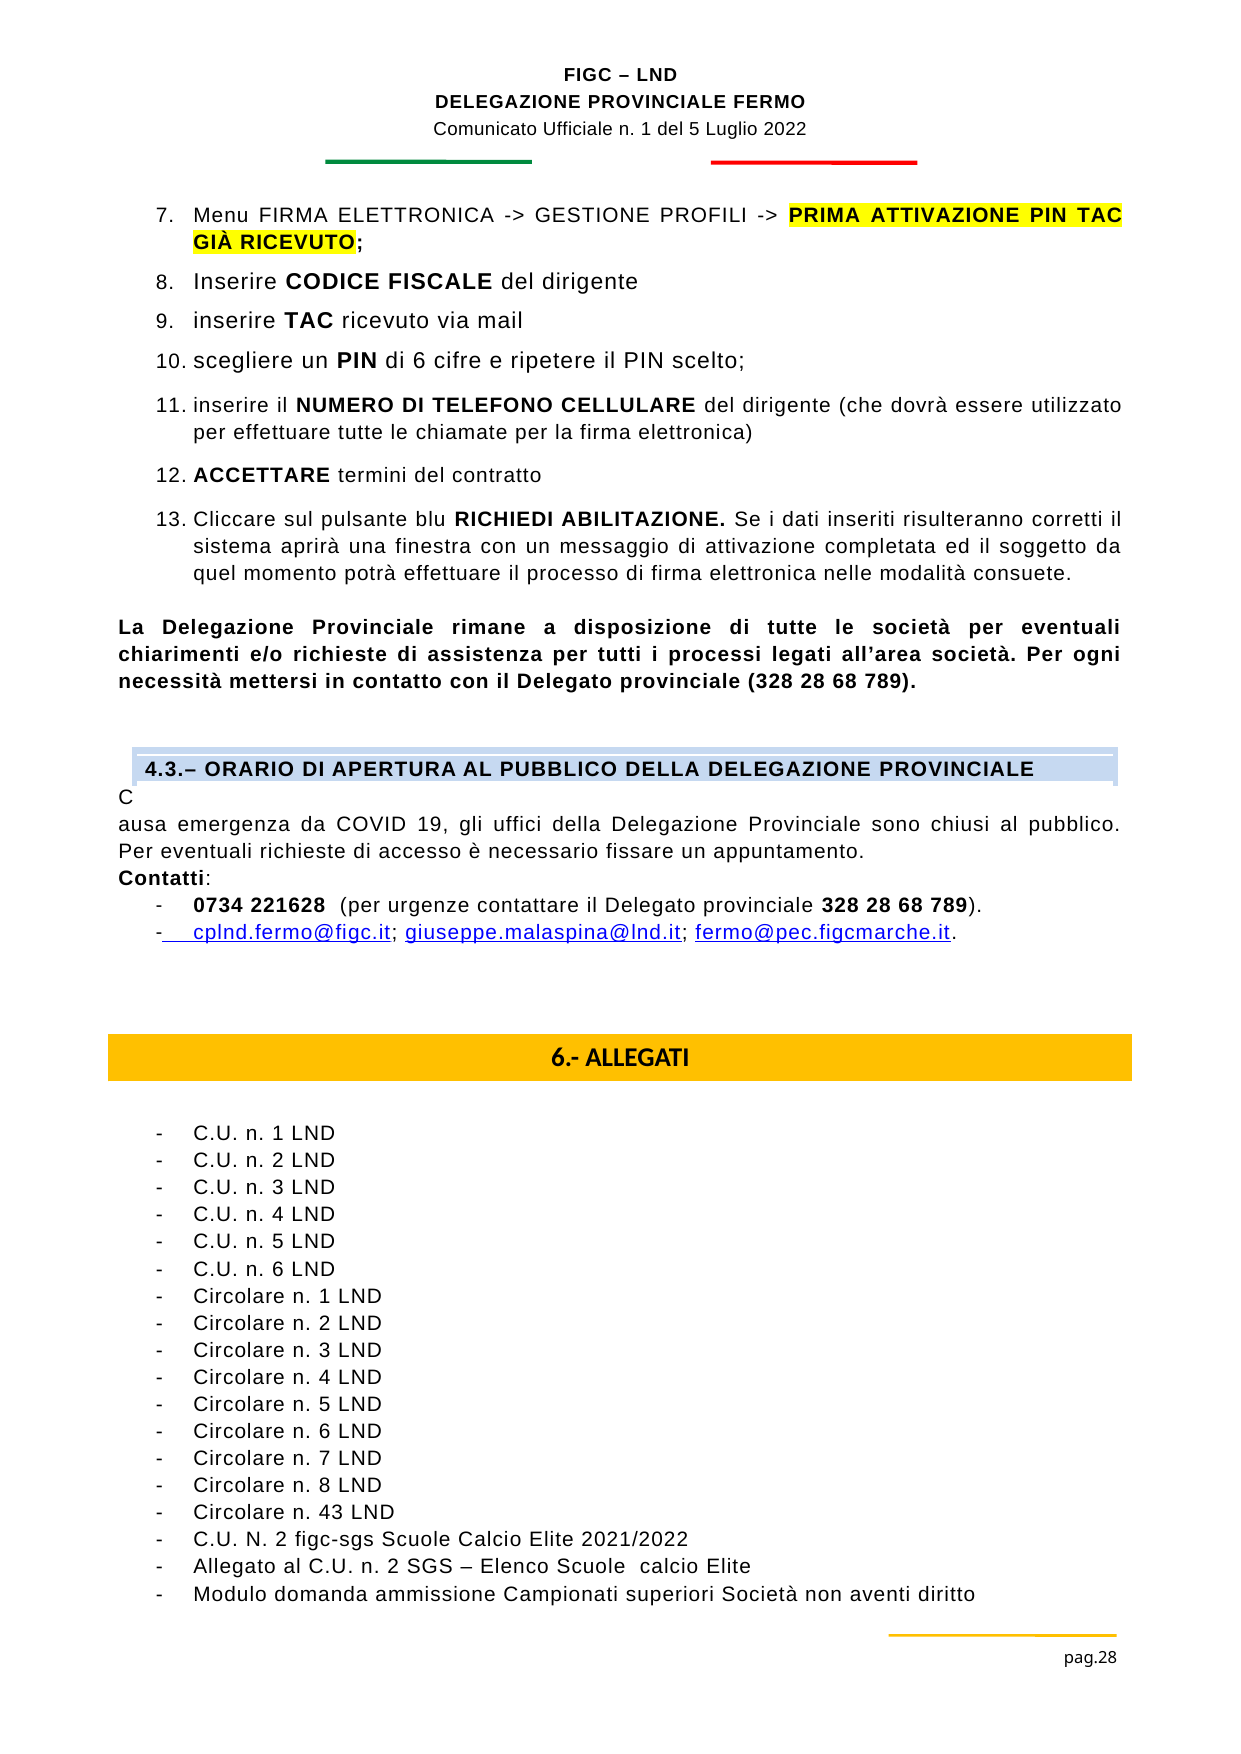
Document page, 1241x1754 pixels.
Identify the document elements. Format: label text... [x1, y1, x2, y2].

list C.U. n. 2 LND [156, 1146, 1122, 1173]
list inserire il NUMERO DI TELEFONO CELLULARE del dirigente (che dovrà essere utilizzato per effettuare tutte le chiamate per la firma elettronica) [156, 390, 1122, 444]
list Circolare n. 5 LND [156, 1390, 1122, 1417]
list Circolare n. 2 LND [156, 1308, 1122, 1336]
list ACCETTARE termini del contratto [156, 461, 1122, 488]
text 4.3.– Orario di apertura al pubblico della Delegazione Provinciale [137, 756, 1113, 781]
list cplnd.fermo@figc.it; giuseppe.malaspina@lnd.it; fermo@pec.figcmarche.it. [156, 918, 1122, 945]
list Circolare n. 3 LND [156, 1336, 1122, 1363]
subtitle 6.- ALLEGATI [110, 1038, 1130, 1075]
list C.U. n. 5 LND [156, 1227, 1122, 1254]
list Circolare n. 6 LND [156, 1417, 1122, 1444]
text Contatti: [118, 864, 1122, 891]
list inserire TAC ricevuto via mail [156, 307, 1122, 334]
list Circolare n. 4 LND [156, 1363, 1122, 1390]
list C.U. N. 2 figc-sgs Scuole Calcio Elite 2021/2022 [156, 1525, 1122, 1552]
list Circolare n. 1 LND [156, 1281, 1122, 1308]
text La Delegazione Provinciale rimane a disposizione di tutte le società per eventuali chiarimenti e/o richieste di assistenza per tutti i processi legati all’area società. Per ogni necessità mettersi in contatto con il Delegato provinciale (328 28 68 789). [118, 612, 1122, 694]
list Circolare n. 43 LND [156, 1498, 1122, 1525]
list 0734 221628 (per urgenze contattare il Delegato provinciale 328 28 68 789). [156, 891, 1122, 918]
list C.U. n. 3 LND [156, 1173, 1122, 1200]
list C.U. n. 6 LND [156, 1254, 1122, 1281]
list Allegato al C.U. n. 2 SGS – Elenco Scuole calcio Elite [156, 1552, 1122, 1579]
list Circolare n. 7 LND [156, 1444, 1122, 1471]
list Cliccare sul pulsante blu RICHIEDI ABILITAZIONE. Se i dati inseriti risulteranno corretti il sistema aprirà una finestra con un messaggio di attivazione completata ed il soggetto da quel momento potrà effettuare il processo di firma elettronica nelle modalità consuete. [156, 505, 1122, 586]
text Causa emergenza da COVID 19, gli uffici della Delegazione Provinciale sono chiusi al pubblico. Per eventuali richieste di accesso è necessario fissare un appuntamento. [118, 776, 1122, 864]
list Modulo domanda ammissione Campionati superiori Società non aventi diritto [156, 1579, 1122, 1606]
list scegliere un PIN di 6 cifre e ripetere il PIN scelto; [156, 347, 1122, 374]
list Circolare n. 8 LND [156, 1471, 1122, 1498]
list C.U. n. 1 LND [156, 1119, 1122, 1146]
list C.U. n. 4 LND [156, 1200, 1122, 1227]
list Menu FIRMA ELETTRONICA -> GESTIONE PROFILI -> PRIMA ATTIVAZIONE PIN TAC GIÀ RICEVUTO; [156, 201, 1122, 255]
list Inserire CODICE FISCALE del dirigente [156, 267, 1122, 294]
